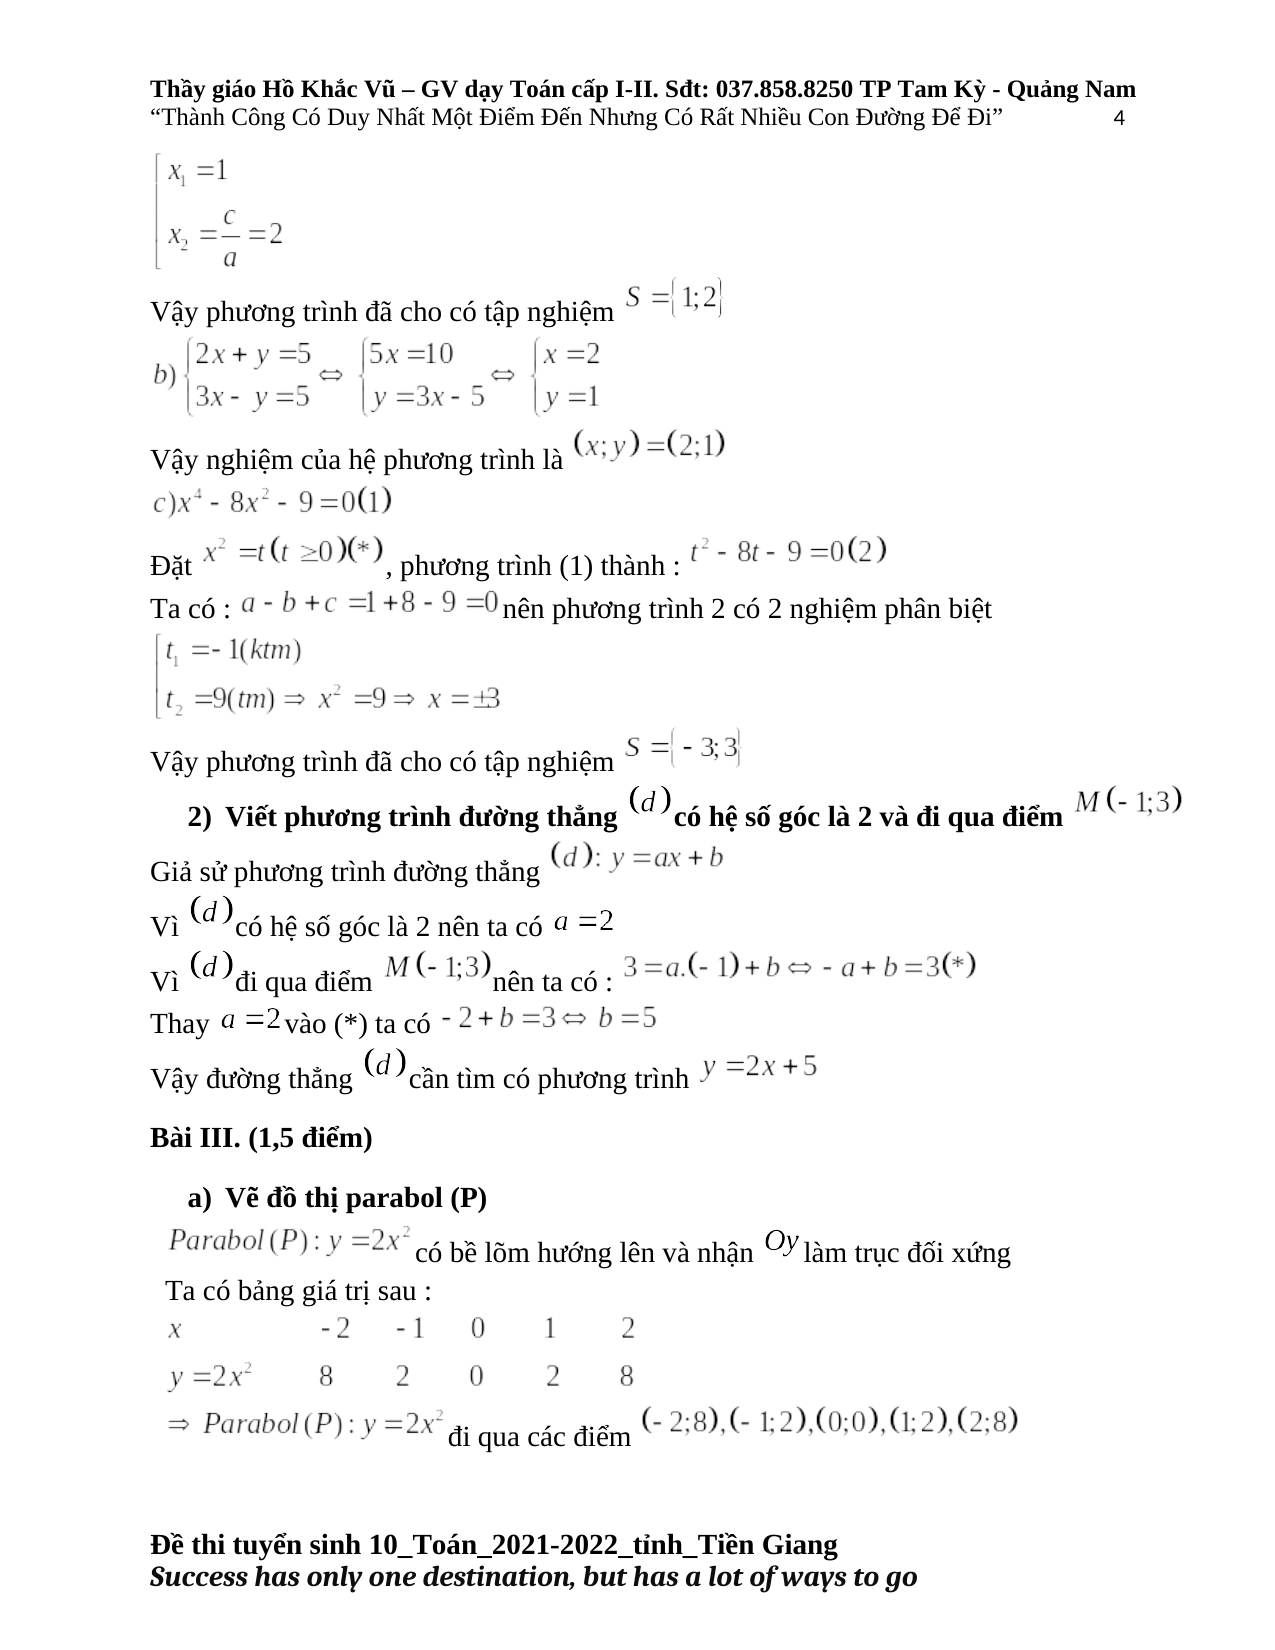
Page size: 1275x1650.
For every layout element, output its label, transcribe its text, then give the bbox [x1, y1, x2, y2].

list Ta có bảng giá trị sau : [165, 1273, 1196, 1307]
list Ta có : nên phương trình 2 có 2 nghiệm phân biệt [150, 587, 1196, 624]
text Bài III. (1,5 điểm) [150, 1121, 1196, 1154]
list Đặt , phương trình (1) thành : [150, 530, 1196, 582]
list Vẽ đồ thị parabol (P) [187, 1180, 1196, 1213]
list Vì đi qua điểm nên ta có : [150, 947, 1196, 997]
list có bề lõm hướng lên và nhận làm trục đối xứng [165, 1218, 1196, 1268]
list Vậy đường thẳng cần tìm có phương trình [150, 1045, 1196, 1095]
list Thay vào (*) ta có [150, 1002, 1196, 1040]
list Vì có hệ số góc là 2 nên ta có [150, 892, 1196, 942]
list Vậy nghiệm của hệ phương trình là [150, 426, 1196, 476]
list đi qua các điểm [165, 1402, 1196, 1452]
list Viết phương trình đường thẳng có hệ số góc là 2 và đi qua điểm [187, 782, 1196, 832]
list Vậy phương trình đã cho có tập nghiệm [150, 278, 1196, 328]
list Vậy phương trình đã cho có tập nghiệm [150, 727, 1196, 777]
list Giả sử phương trình đường thẳng [150, 837, 1196, 887]
